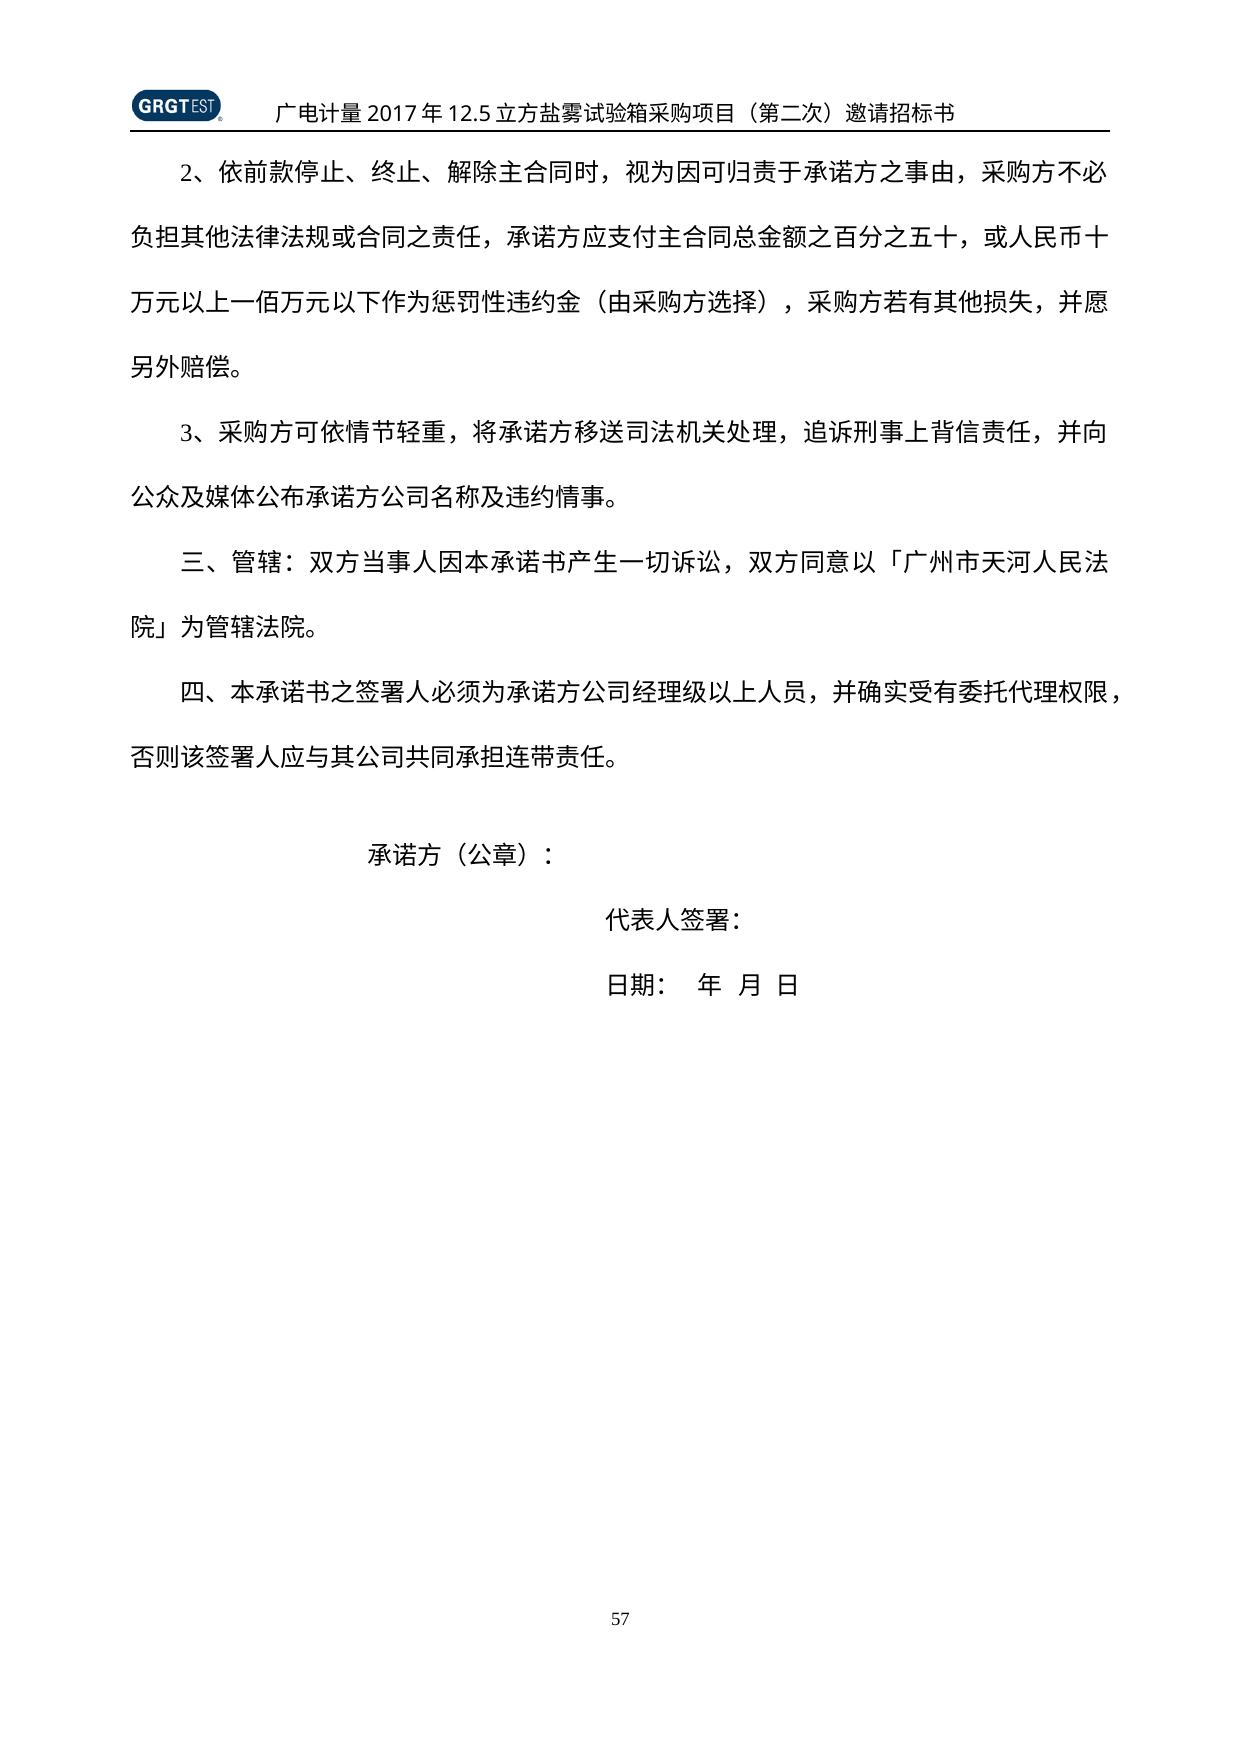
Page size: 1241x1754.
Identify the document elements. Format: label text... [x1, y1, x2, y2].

text 四、本承诺书之签署人必须为承诺方公司经理级以上人员，并确实受有委托代理权限，否则该签署人应与其公司共同承担连带责任。 [130, 658, 1110, 788]
text 代表人签署： [130, 886, 1110, 951]
text 3、采购方可依情节轻重，将承诺方移送司法机关处理，追诉刑事上背信责任，并向公众及媒体公布承诺方公司名称及违约情事。 [130, 398, 1110, 528]
text 2、依前款停止、终止、解除主合同时，视为因可归责于承诺方之事由，采购方不必负担其他法律法规或合同之责任，承诺方应支付主合同总金额之百分之五十，或人民币十万元以上一佰万元以下作为惩罚性违约金（由采购方选择），采购方若有其他损失，并愿另外赔偿。 [130, 138, 1110, 398]
picture [129, 88, 224, 122]
text 三、管辖：双方当事人因本承诺书产生一切诉讼，双方同意以「广州市天河人民法院」为管辖法院。 [130, 528, 1110, 658]
text 承诺方（公章）： [130, 821, 1110, 886]
text 日期： 年 月 日 [130, 951, 1110, 1016]
